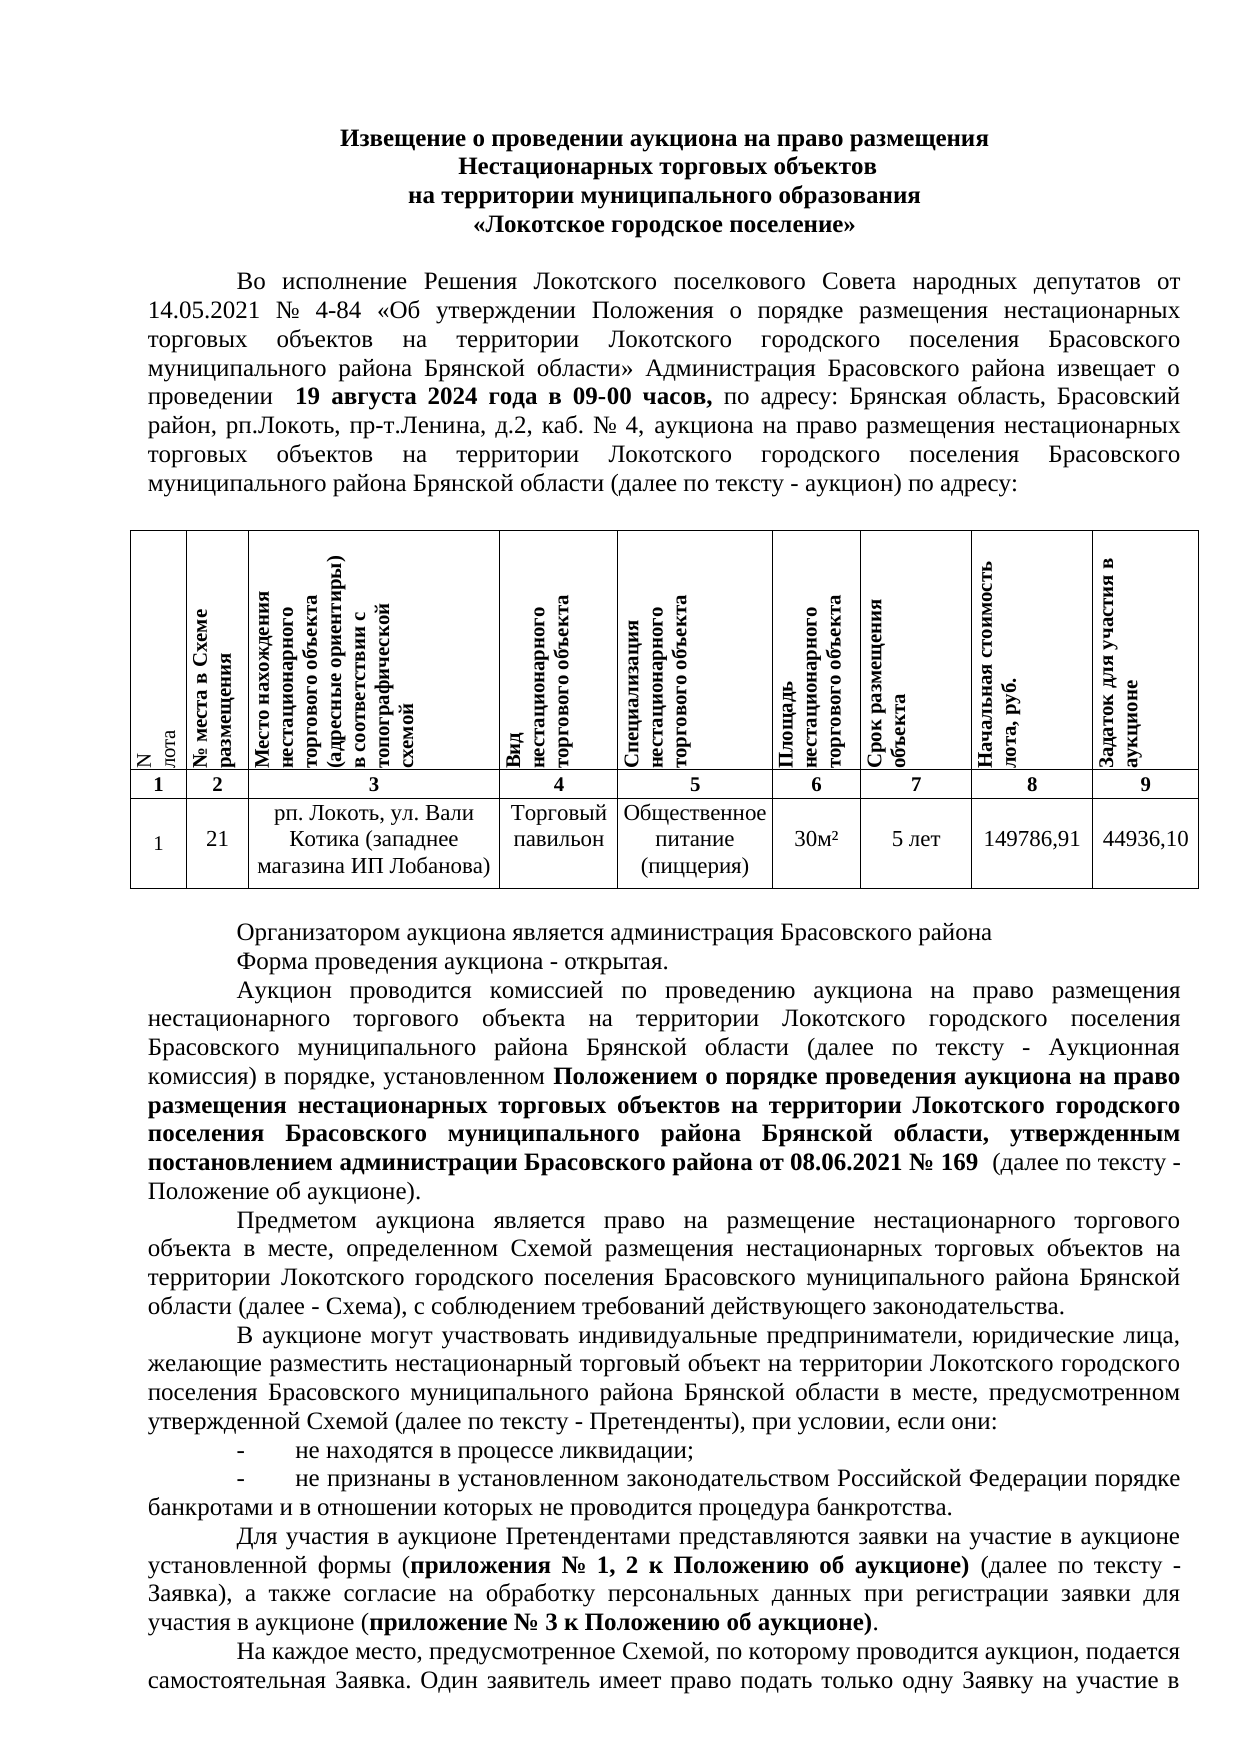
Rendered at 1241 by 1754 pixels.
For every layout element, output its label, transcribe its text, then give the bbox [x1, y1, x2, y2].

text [148, 1636, 1181, 1693]
text на территории муниципального образования [148, 180, 1181, 209]
text В аукционе могут участвовать индивидуальные предприниматели, юридические лица, желающие разместить нестационарный торговый объект на территории Локотского городского поселения Брасовского муниципального района Брянской области в месте, предусмотренном утвержденной Схемой (далее по тексту - Претенденты), при условии, если они: [148, 1320, 1181, 1435]
table_cell 21 [187, 799, 248, 887]
table_cell 1 [131, 770, 186, 798]
list не признаны в установленном законодательством Российской Федерации порядке банкротами и в отношении которых не проводится процедура банкротства. [148, 1463, 1181, 1521]
table_cell рп. Локоть, ул. Вали Котика (западнее магазина ИП Лобанова) [249, 799, 499, 887]
table_header Начальная стоимость лота, руб. [972, 531, 1092, 769]
table_cell 2 [187, 770, 248, 798]
table_cell 1 [131, 799, 186, 887]
table_cell 7 [861, 770, 971, 798]
table_header Площадь нестационарного торгового объекта [773, 531, 860, 769]
table_cell 9 [1093, 770, 1198, 798]
text Аукцион проводится комиссией по проведению аукциона на право размещения нестационарного торгового объекта на территории Локотского городского поселения Брасовского муниципального района Брянской области (далее по тексту - Аукционная комиссия) в порядке, установленном Положением о порядке проведения аукциона на право размещения нестационарных торговых объектов на территории Локотского городского поселения Брасовского муниципального района Брянской области, утвержденным постановлением администрации Брасовского района от 08.06.2021 № 169 (далее по тексту - Положение об аукционе). [148, 975, 1181, 1205]
table_header Специализация нестационарного торгового объекта [618, 531, 772, 769]
text Организатором аукциона является администрация Брасовского района [148, 917, 1181, 946]
table_cell 30м² [773, 799, 860, 887]
table_cell 5 лет [861, 799, 971, 887]
table_cell 8 [972, 770, 1092, 798]
text Во исполнение Решения Локотского поселкового Совета народных депутатов от 14.05.2021 № 4-84 «Об утверждении Положения о порядке размещения нестационарных торговых объектов на территории Локотского городского поселения Брасовского муниципального района Брянской области» Администрация Брасовского района извещает о проведении 19 августа 2024 года в 09-00 часов, по адресу: Брянская область, Брасовский район, рп.Локоть, пр-т.Ленина, д.2, каб. № 4, аукциона на право размещения нестационарных торговых объектов на территории Локотского городского поселения Брасовского муниципального района Брянской области (далее по тексту - аукцион) по адресу: [148, 266, 1181, 496]
text Форма проведения аукциона - открытая. [148, 946, 1181, 975]
table_cell 4 [500, 770, 617, 798]
table_cell 3 [249, 770, 499, 798]
text «Локотское городское поселение» [148, 209, 1181, 238]
text Нестационарных торговых объектов [148, 151, 1181, 180]
table_cell Торговый павильон [500, 799, 617, 887]
text Предметом аукциона является право на размещение нестационарного торгового объекта в месте, определенном Схемой размещения нестационарных торговых объектов на территории Локотского городского поселения Брасовского муниципального района Брянской области (далее - Схема), с соблюдением требований действующего законодательства. [148, 1205, 1181, 1320]
text Извещение о проведении аукциона на право размещения [148, 123, 1181, 151]
table_cell 149786,91 [972, 799, 1092, 887]
table_header N лота [131, 531, 186, 769]
table_cell 44936,10 [1093, 799, 1198, 887]
table_header Задаток для участия в аукционе [1093, 531, 1198, 769]
table_header Срок размещения объекта [861, 531, 971, 769]
table_cell 6 [773, 770, 860, 798]
list не находятся в процессе ликвидации; [148, 1435, 1181, 1463]
table_cell 5 [618, 770, 772, 798]
text Для участия в аукционе Претендентами представляются заявки на участие в аукционе установленной формы (приложения № 1, 2 к Положению об аукционе) (далее по тексту - Заявка), а также согласие на обработку персональных данных при регистрации заявки для участия в аукционе (приложение № 3 к Положению об аукционе). [148, 1521, 1181, 1636]
table_cell Общественное питание (пиццерия) [618, 799, 772, 887]
table_header Место нахождения нестационарного торгового объекта (адресные ориентиры) в соответствии с топографической схемой [249, 531, 499, 769]
table_header № места в Схеме размещения [187, 531, 248, 769]
table_header Вид нестационарного торгового объекта [500, 531, 617, 769]
